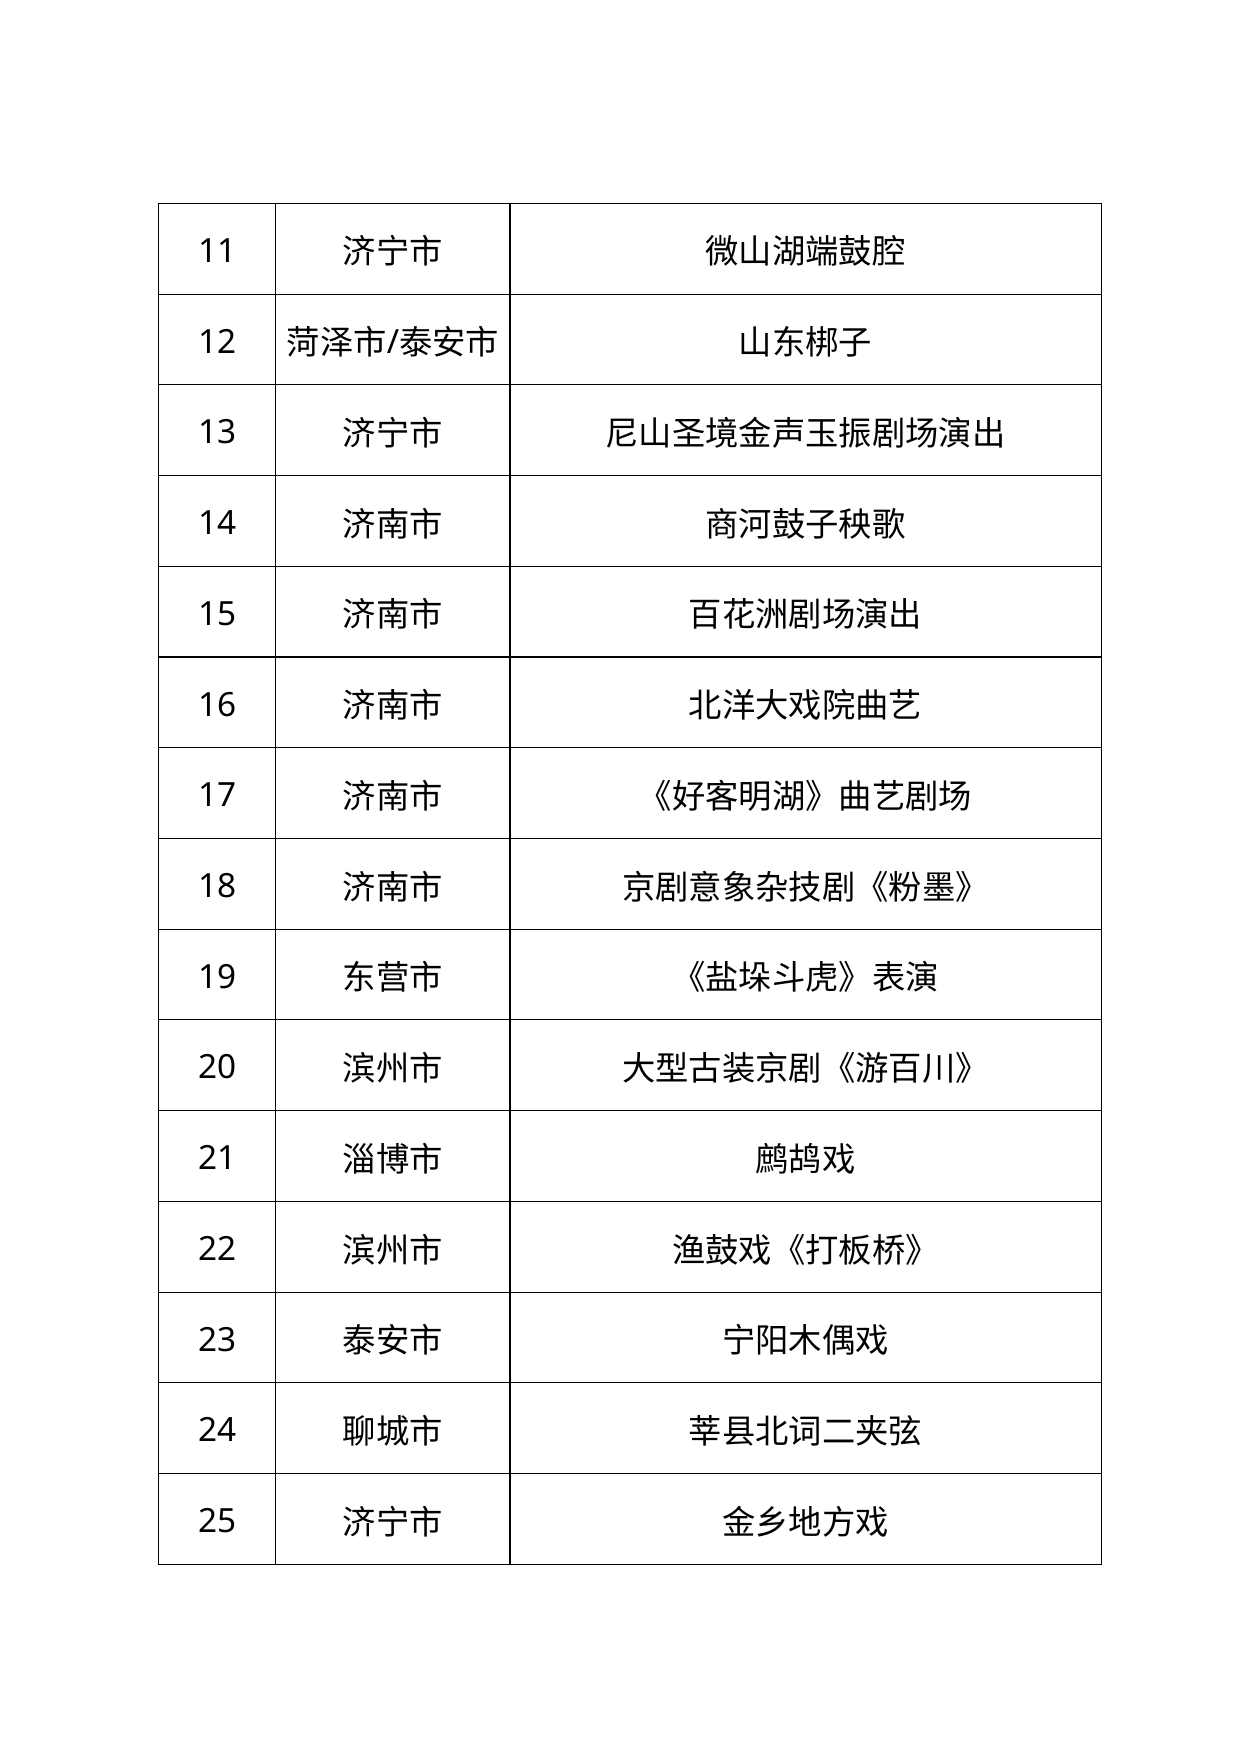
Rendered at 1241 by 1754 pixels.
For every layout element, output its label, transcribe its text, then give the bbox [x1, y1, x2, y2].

table_cell 济南市 [276, 567, 509, 656]
table_cell 19 [159, 930, 275, 1019]
table_cell 23 [159, 1293, 275, 1382]
table_cell 济南市 [276, 658, 509, 747]
table_cell 济宁市 [276, 385, 509, 475]
table_cell 济宁市 [276, 204, 509, 293]
table_cell 15 [159, 567, 275, 656]
table_cell 莘县北词二夹弦 [511, 1383, 1101, 1473]
table_cell 金乡地方戏 [511, 1474, 1101, 1564]
table_cell 百花洲剧场演出 [511, 567, 1101, 656]
table_cell 14 [159, 476, 275, 566]
table_cell 商河鼓子秧歌 [511, 476, 1101, 566]
table_cell 济宁市 [276, 1474, 509, 1564]
table_cell 24 [159, 1383, 275, 1473]
table_cell 京剧意象杂技剧《粉墨》 [511, 839, 1101, 929]
table_cell 大型古装京剧《游百川》 [511, 1020, 1101, 1110]
table_cell 泰安市 [276, 1293, 509, 1382]
table_cell 18 [159, 839, 275, 929]
table_cell 鹧鸪戏 [511, 1111, 1101, 1201]
table_cell 滨州市 [276, 1020, 509, 1110]
table_cell 12 [159, 295, 275, 384]
table_cell 《盐垛斗虎》表演 [511, 930, 1101, 1019]
table_cell 13 [159, 385, 275, 475]
table_cell 山东梆子 [511, 295, 1101, 384]
table_cell 25 [159, 1474, 275, 1564]
table_cell 滨州市 [276, 1202, 509, 1292]
table_cell 宁阳木偶戏 [511, 1293, 1101, 1382]
table_cell 济南市 [276, 748, 509, 838]
table_cell 济南市 [276, 839, 509, 929]
table_cell 20 [159, 1020, 275, 1110]
table_cell 22 [159, 1202, 275, 1292]
table_cell 菏泽市/泰安市 [276, 295, 509, 384]
table_cell 11 [159, 204, 275, 293]
table_cell 17 [159, 748, 275, 838]
table_cell 《好客明湖》曲艺剧场 [511, 748, 1101, 838]
table_cell 尼山圣境金声玉振剧场演出 [511, 385, 1101, 475]
table_cell 渔鼓戏《打板桥》 [511, 1202, 1101, 1292]
table_cell 21 [159, 1111, 275, 1201]
table_cell 聊城市 [276, 1383, 509, 1473]
table_cell 微山湖端鼓腔 [511, 204, 1101, 293]
table_cell 16 [159, 658, 275, 747]
table_cell 东营市 [276, 930, 509, 1019]
table_cell 济南市 [276, 476, 509, 566]
table_cell 北洋大戏院曲艺 [511, 658, 1101, 747]
table_cell 淄博市 [276, 1111, 509, 1201]
